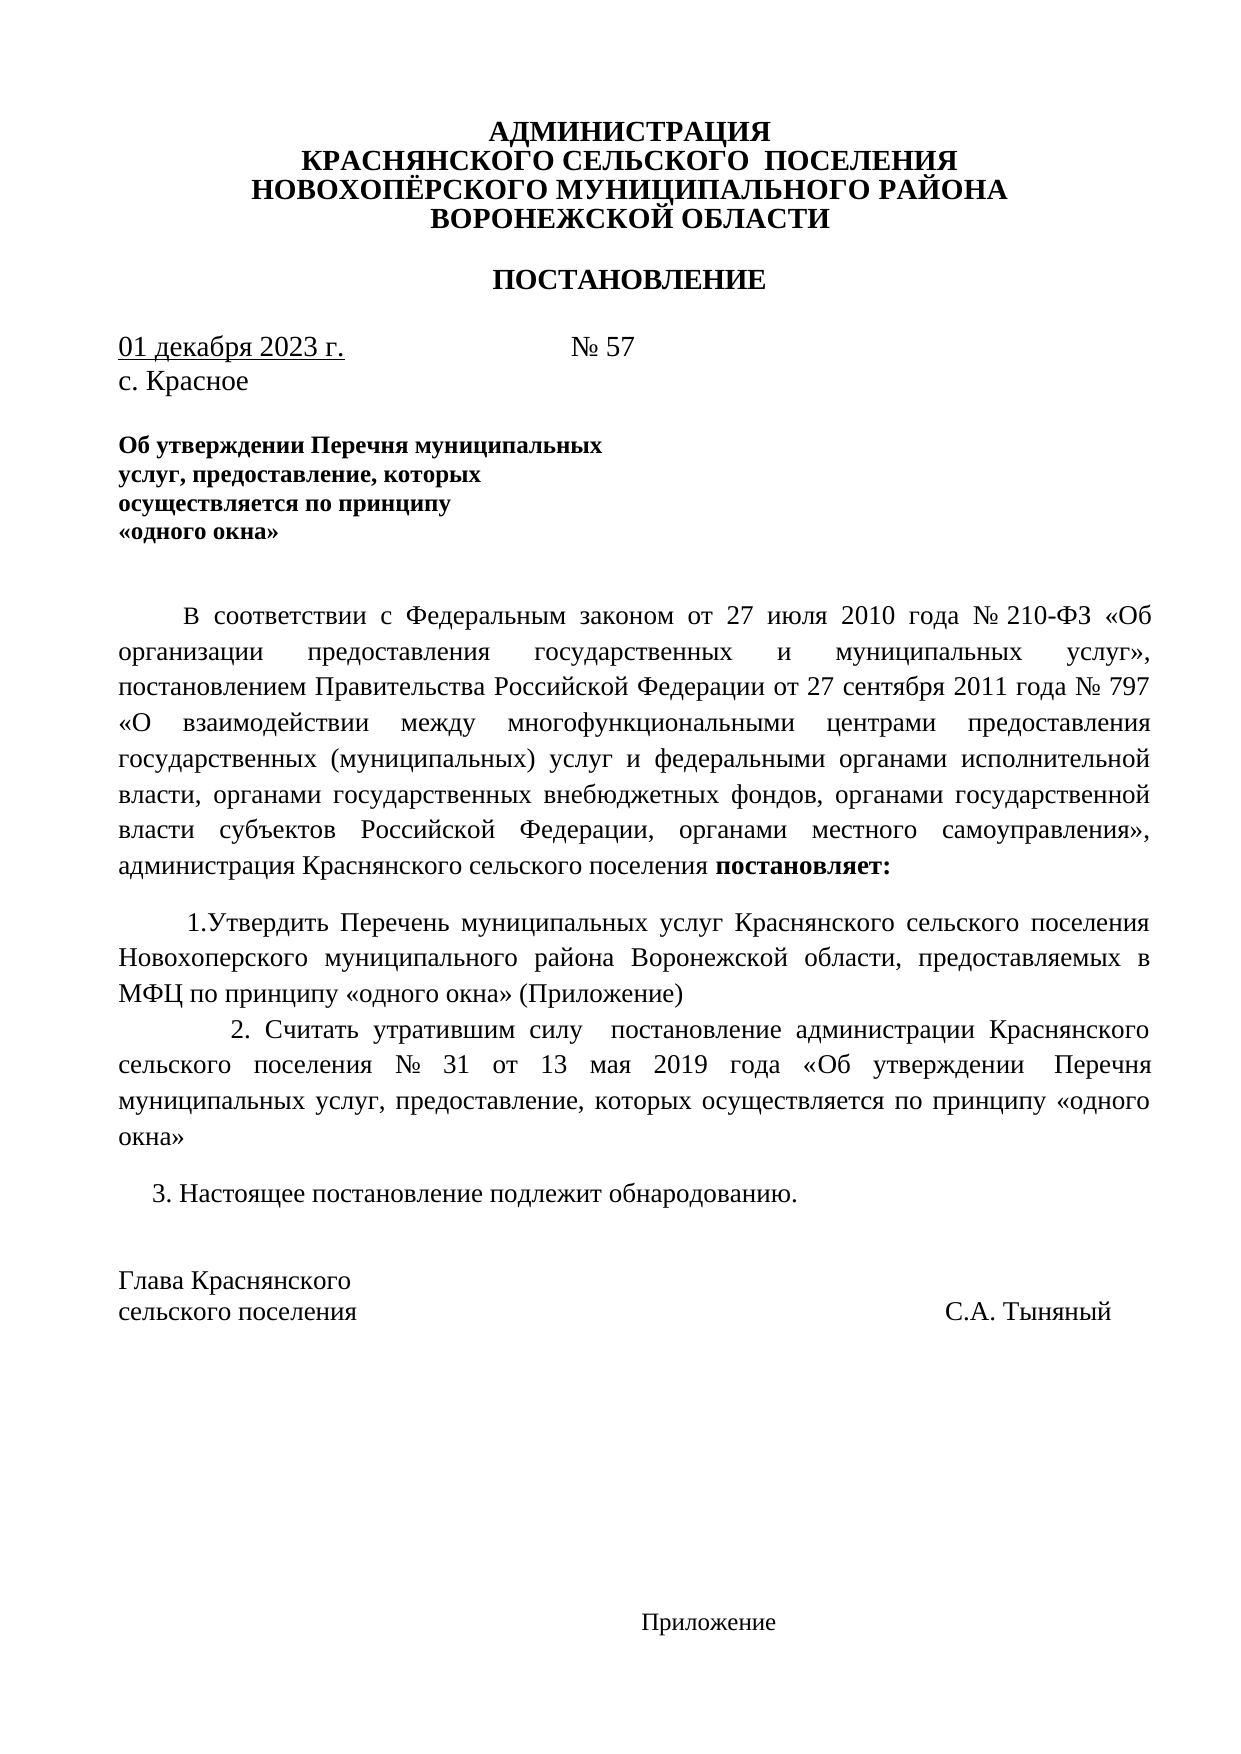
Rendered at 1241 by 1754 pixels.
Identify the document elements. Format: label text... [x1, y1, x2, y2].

text 3. Настоящее постановление подлежит обнародованию. [118, 1177, 1152, 1208]
text КРАСНЯНСКОГО СЕЛЬСКОГО ПОСЕЛЕНИЯ [118, 147, 1141, 176]
text осуществляется по принципу [118, 488, 1152, 516]
text ПОСТАНОВЛЕНИЕ [118, 262, 1141, 296]
text услуг, предоставление, которых [118, 459, 1152, 488]
text ВОРОНЕЖСКОЙ ОБЛАСТИ [118, 205, 1143, 234]
text АДМИНИСТРАЦИЯ [118, 118, 1141, 147]
text НОВОХОПЁРСКОГО МУНИЦИПАЛЬНОГО РАЙОНА [118, 176, 1141, 205]
text Глава Краснянского [118, 1264, 1152, 1296]
text «одного окна» [118, 516, 1152, 545]
text 2. Считать утратившим силу постановление администрации Краснянского сельского поселения № 31 от 13 мая 2019 года «Об утверждении Перечня муниципальных услуг, предоставление, которых осуществляется по принципу «одного окна» [118, 1013, 1152, 1151]
text сельского поселения С.А. Тыняный [118, 1296, 1152, 1327]
text В соответствии с Федеральным законом от 27 июля 2010 года № 210-ФЗ «Об организации предоставления государственных и муниципальных услуг», постановлением Правительства Российской Федерации от 27 сентября 2011 года № 797 «О взаимодействии между многофункциональными центрами предоставления государственных (муниципальных) услуг и федеральными органами исполнительной власти, органами государственных внебюджетных фондов, органами государственной власти субъектов Российской Федерации, органами местного самоуправления», администрация Краснянского сельского поселения постановляет: [118, 599, 1152, 880]
text 01 декабря 2023 г. № 57 [118, 329, 1152, 363]
text с. Красное [118, 363, 1152, 397]
text 1.Утвердить Перечень муниципальных услуг Краснянского сельского поселения Новохоперского муниципального района Воронежской области, предоставляемых в МФЦ по принципу «одного окна» (Приложение) [118, 906, 1152, 1008]
text Приложение [118, 1607, 1152, 1636]
text Об утверждении Перечня муниципальных [118, 397, 1152, 459]
